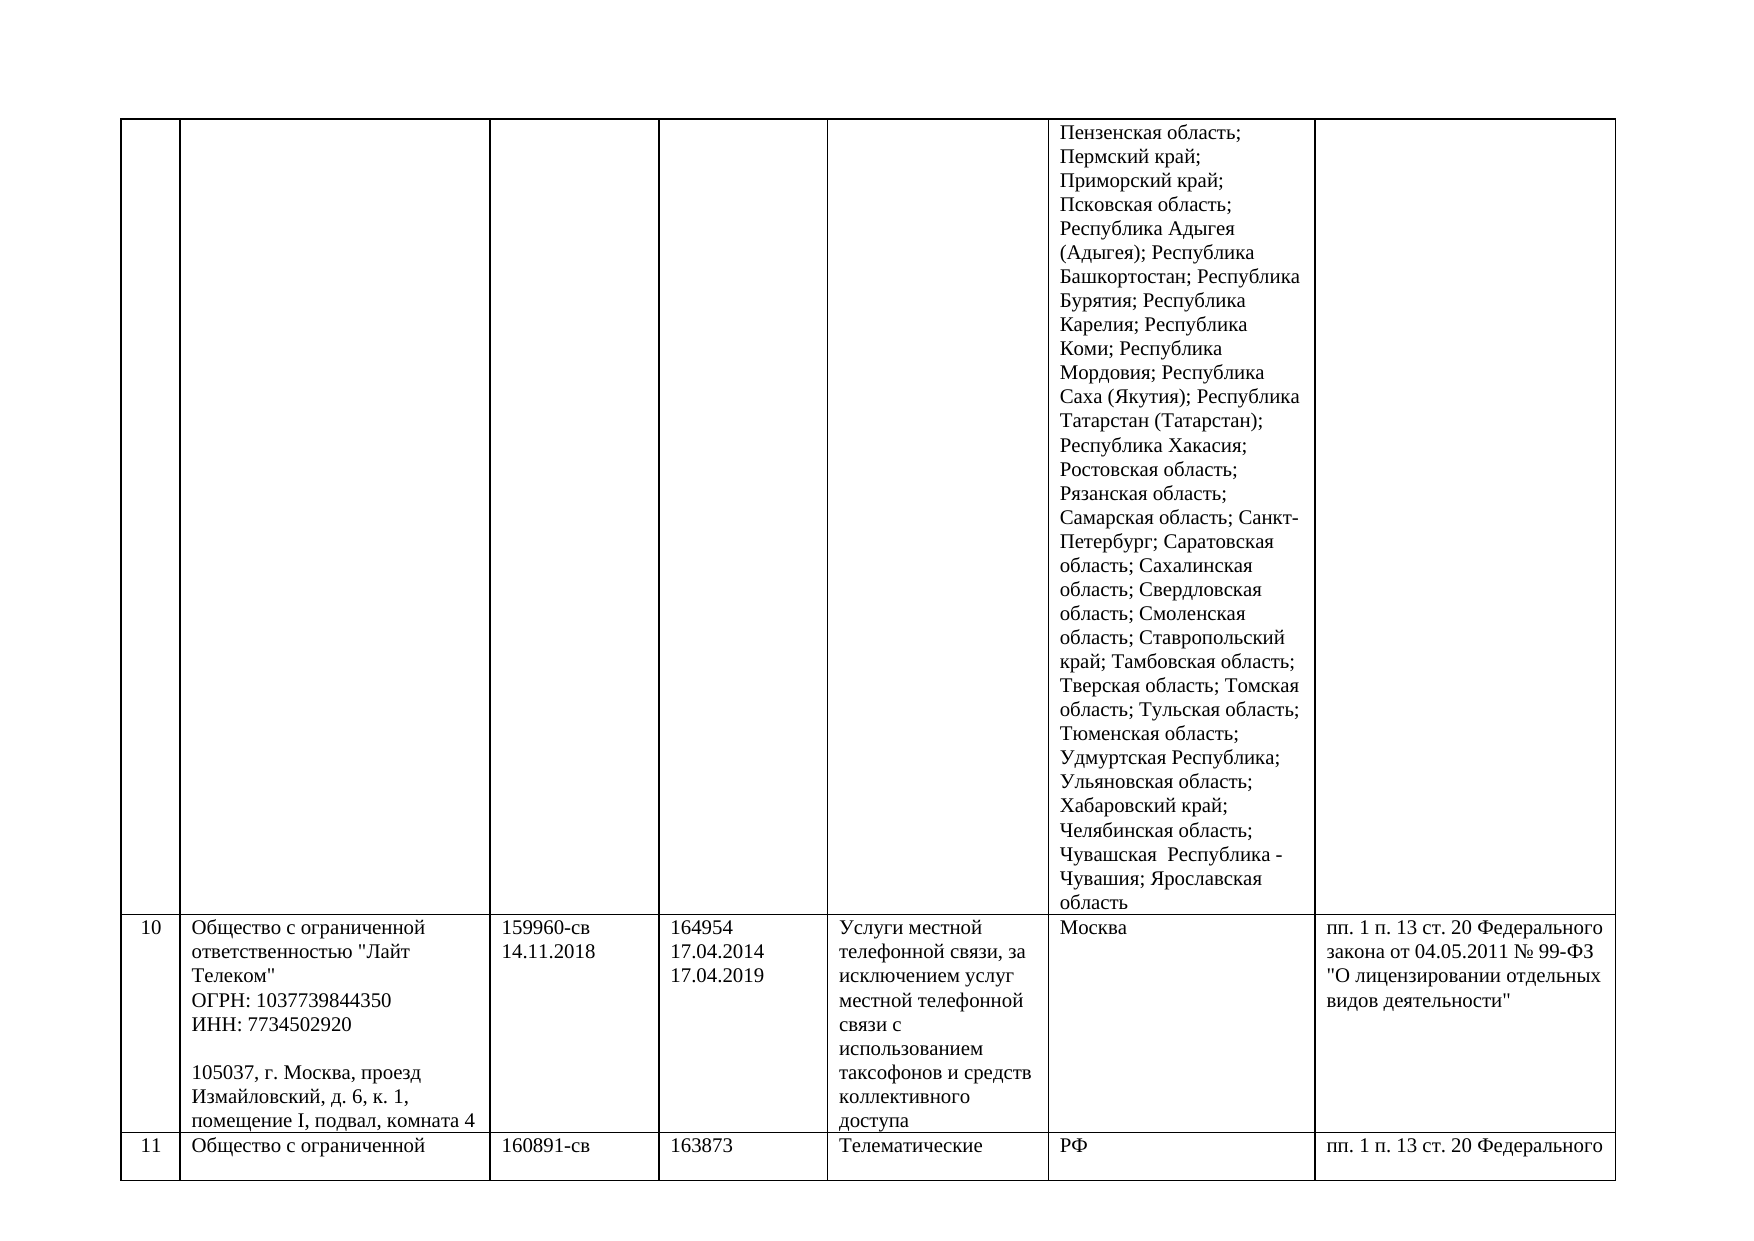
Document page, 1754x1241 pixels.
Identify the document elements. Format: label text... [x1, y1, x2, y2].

table_cell 159960-св 14.11.2018 [491, 915, 658, 1132]
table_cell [660, 1133, 827, 1179]
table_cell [828, 1133, 1048, 1179]
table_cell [491, 1133, 658, 1179]
table_cell 10 [122, 915, 179, 1132]
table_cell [1316, 120, 1615, 914]
table_cell Москва [1049, 915, 1314, 1132]
table_cell 9 [122, 120, 179, 914]
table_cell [181, 1133, 489, 1179]
table_cell РФ [1049, 1133, 1314, 1179]
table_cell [491, 120, 658, 914]
table_cell 11 [122, 1133, 179, 1179]
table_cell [1049, 120, 1314, 914]
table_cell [828, 120, 1048, 914]
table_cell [1316, 1133, 1615, 1179]
table_cell Общество с ограниченной ответственностью "Лайт Телеком" ОГРН: 1037739844350 ИНН: 7734502920 105037, г. Москва, проезд Измайловский, д. 6, к. 1, помещение I, подвал, комната 4 [181, 915, 489, 1132]
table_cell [181, 120, 489, 914]
table_cell 164954 17.04.2014 17.04.2019 [660, 915, 827, 1132]
table_cell пп. 1 п. 13 ст. 20 Федерального закона от 04.05.2011 № 99-ФЗ "О лицензировании отдельных видов деятельности" [1316, 915, 1615, 1132]
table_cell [660, 120, 827, 914]
table_cell Услуги местной телефонной связи, за исключением услуг местной телефонной связи с использованием таксофонов и средств коллективного доступа [828, 915, 1048, 1132]
